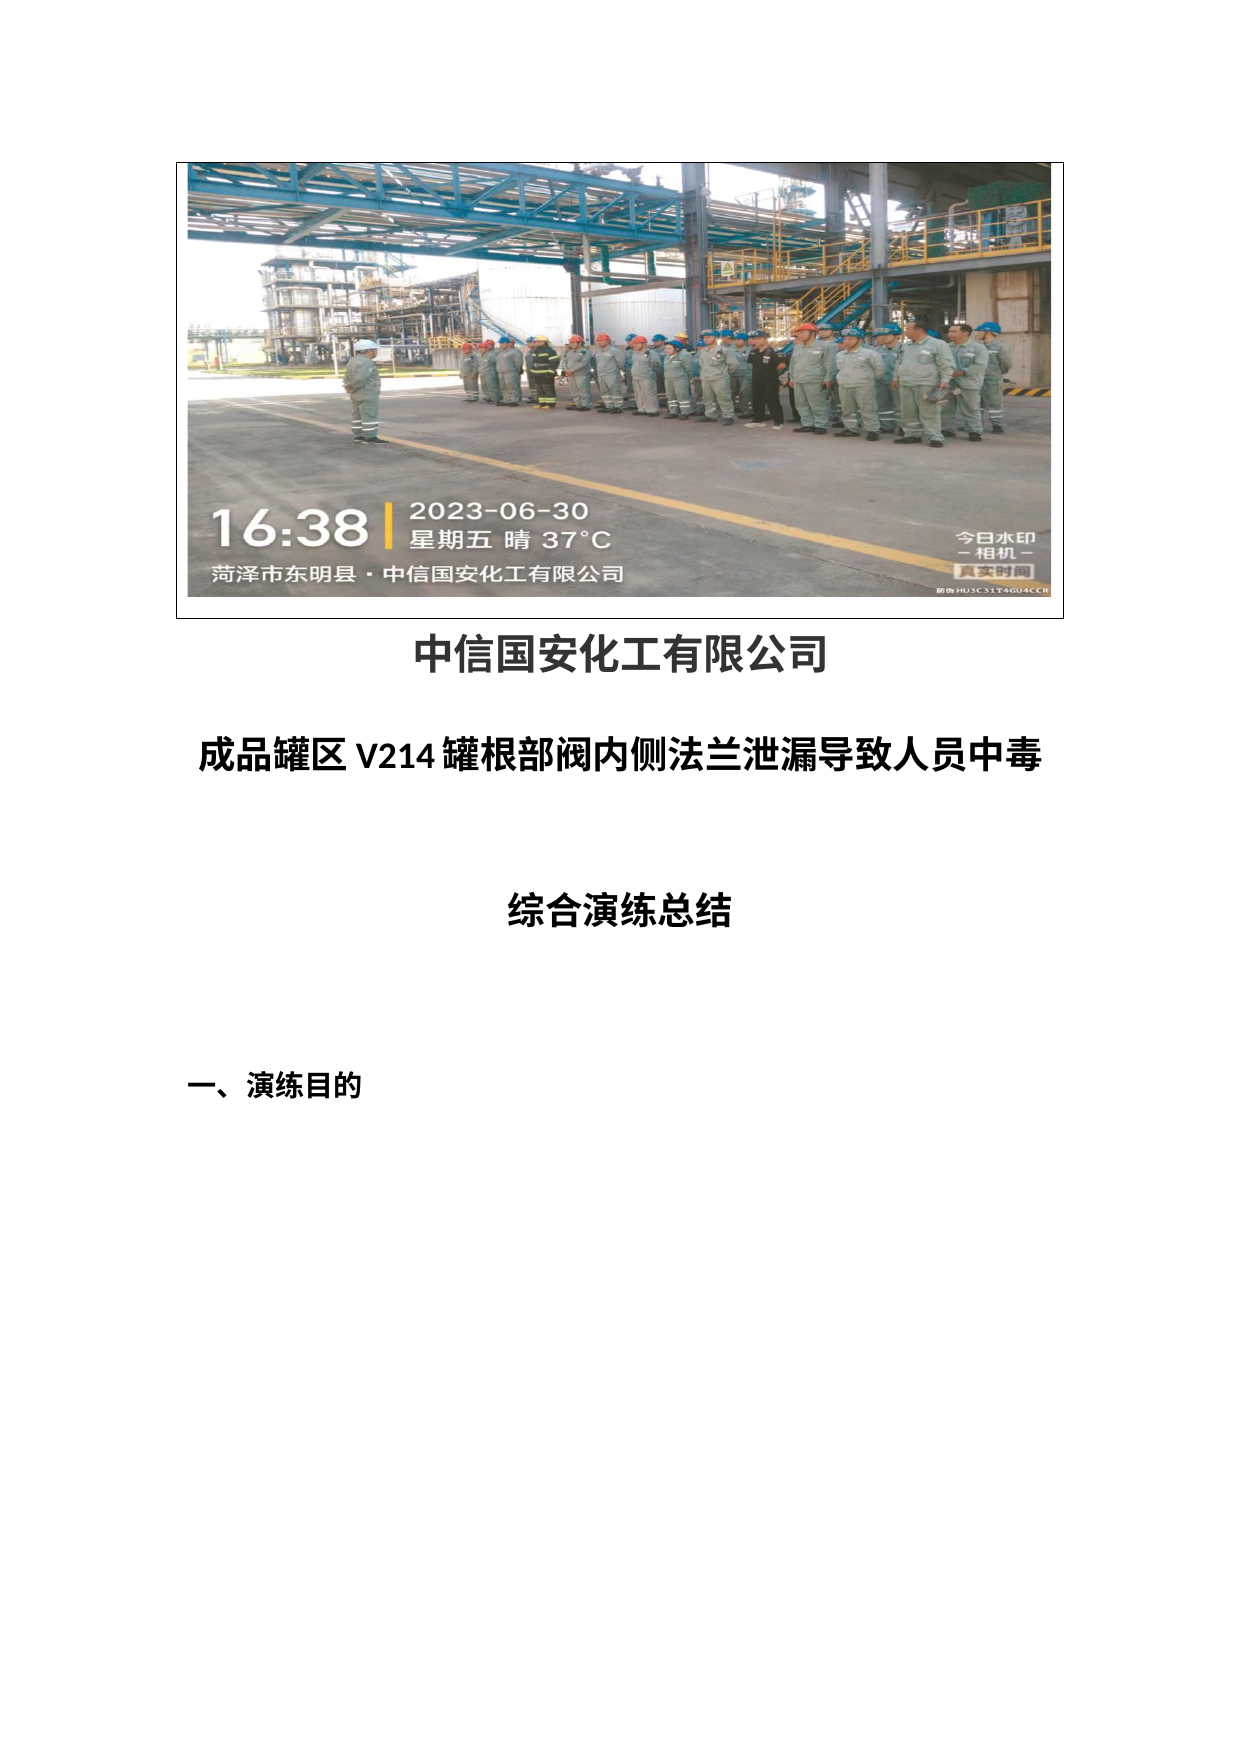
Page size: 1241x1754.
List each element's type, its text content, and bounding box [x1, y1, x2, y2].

text 中信国安化工有限公司 [187, 619, 1053, 684]
list 演练目的 [187, 1051, 1053, 1116]
picture [187, 163, 1052, 597]
subtitle 成品罐区V214罐根部阀内侧法兰泄漏导致人员中毒综合演练总结 [187, 719, 1053, 940]
table_cell [177, 163, 1063, 618]
